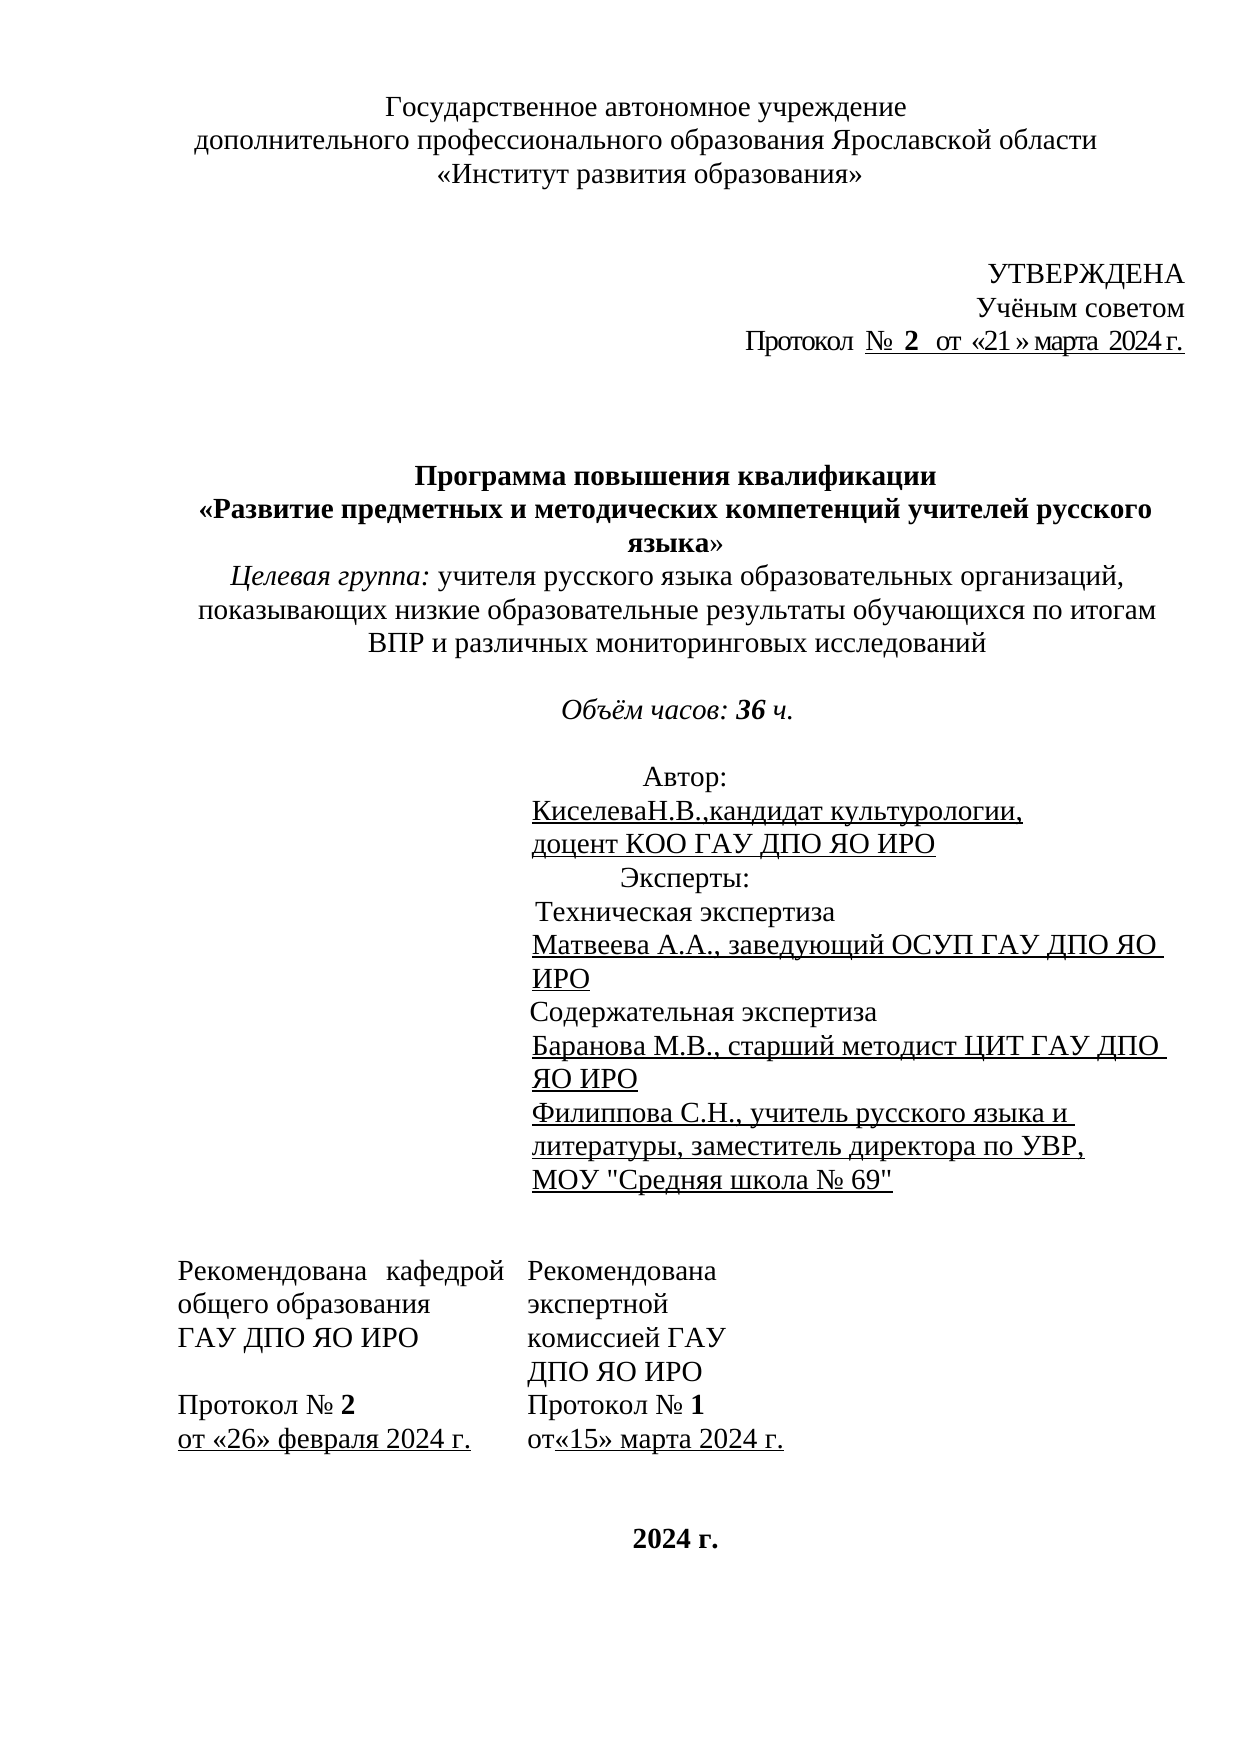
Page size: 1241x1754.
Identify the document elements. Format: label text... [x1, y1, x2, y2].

table_header Государственное автономное учреждение дополнительного профессионального образования Ярославской области «Институт развития образования» УТВЕРЖДЕНА Учёным советом Протокол № 2 от «21 » марта 2024 г. Программа повышения квалификации «Развитие предметных и методических компетенций учителей русского языка» Целевая группа: учителя русского языка образовательных организаций, показывающих низкие образовательные результаты обучающихся по итогам ВПР и различных мониторинговых исследований Объём часов: 36 ч. Автор: КиселеваН.В.,кандидат культурологии, доцент КОО ГАУ ДПО ЯО ИРО Эксперты: Техническая экспертиза Матвеева А.А., заведующий ОСУП ГАУ ДПО ЯО ИРО Содержательная экспертиза Баранова М.В., старший методист ЦИТ ГАУ ДПО ЯО ИРО Филиппова С.Н., учитель русского языка и литературы, заместитель директора по УВР, МОУ "Средняя школа № 69" 2024 г. [155, 89, 1196, 1577]
